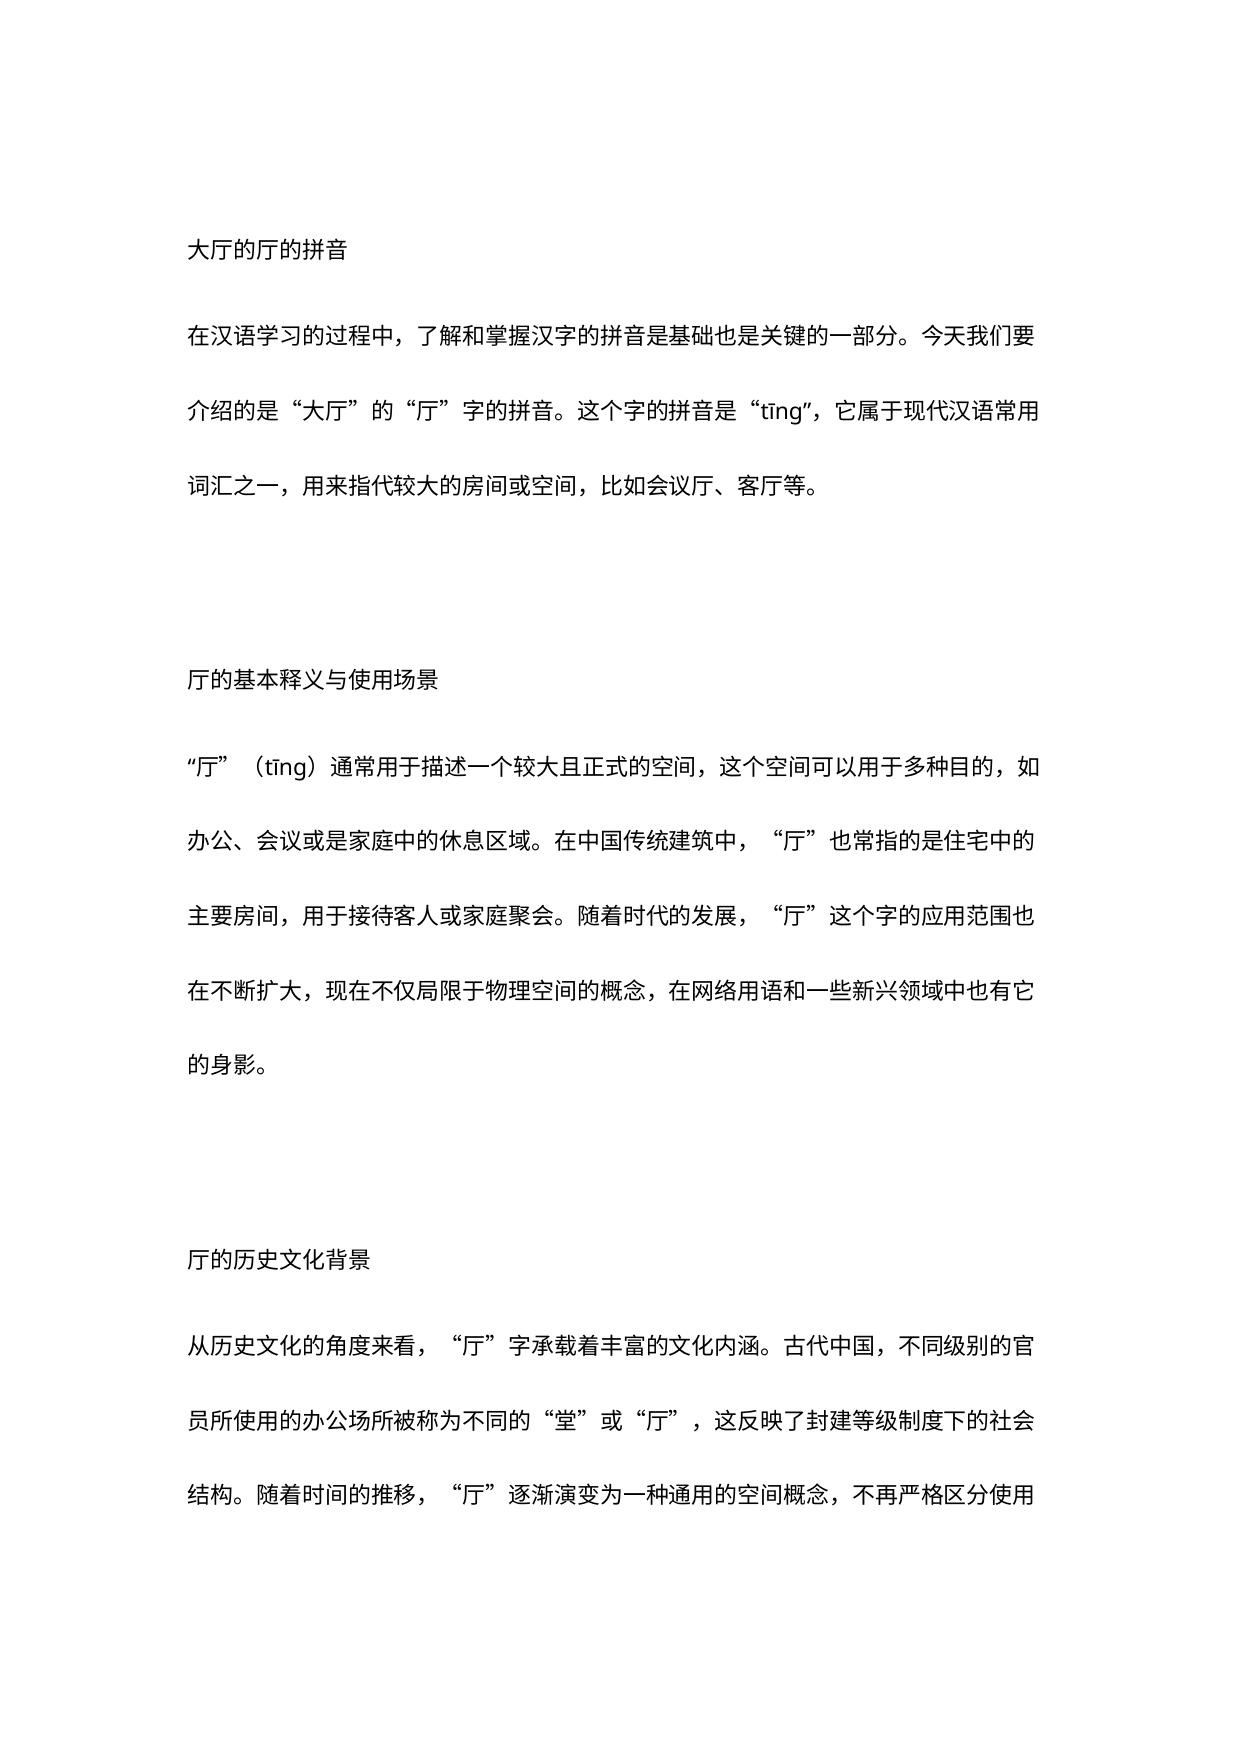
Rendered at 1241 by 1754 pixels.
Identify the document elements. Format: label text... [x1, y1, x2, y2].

text 厅的历史文化背景 [187, 1226, 1053, 1291]
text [187, 1312, 1053, 1527]
text 厅的基本释义与使用场景 [187, 646, 1053, 711]
text “厅”（tīng）通常用于描述一个较大且正式的空间，这个空间可以用于多种目的，如办公、会议或是家庭中的休息区域。在中国传统建筑中，“厅”也常指的是住宅中的主要房间，用于接待客人或家庭聚会。随着时代的发展，“厅”这个字的应用范围也在不断扩大，现在不仅局限于物理空间的概念，在网络用语和一些新兴领域中也有它的身影。 [187, 733, 1053, 1096]
text 在汉语学习的过程中，了解和掌握汉字的拼音是基础也是关键的一部分。今天我们要介绍的是“大厅”的“厅”字的拼音。这个字的拼音是“tīng”，它属于现代汉语常用词汇之一，用来指代较大的房间或空间，比如会议厅、客厅等。 [187, 302, 1053, 517]
text 大厅的厅的拼音 [187, 216, 1053, 281]
